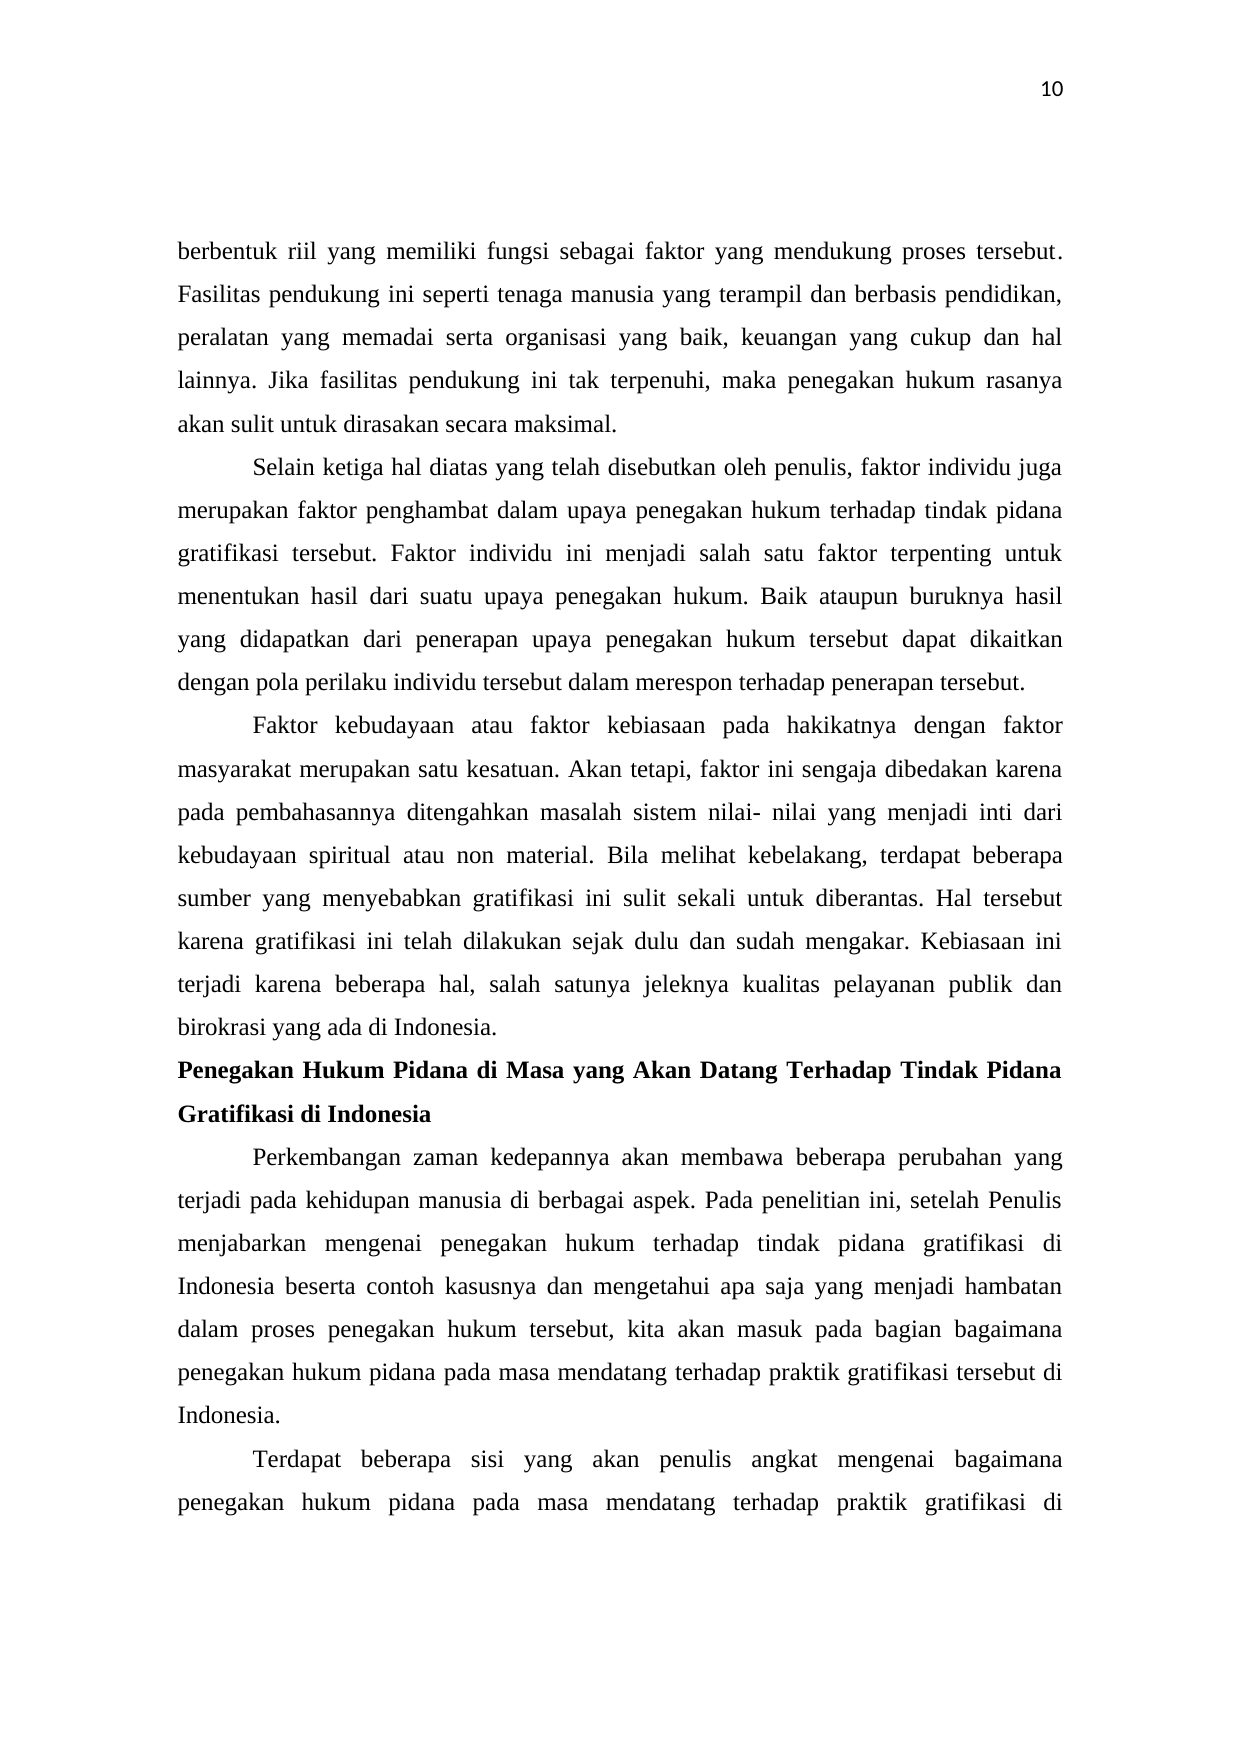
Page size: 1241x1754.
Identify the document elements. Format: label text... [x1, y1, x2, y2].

text Selain ketiga hal diatas yang telah disebutkan oleh penulis, faktor individu juga merupakan faktor penghambat dalam upaya penegakan hukum terhadap tindak pidana gratifikasi tersebut. Faktor individu ini menjadi salah satu faktor terpenting untuk menentukan hasil dari suatu upaya penegakan hukum. Baik ataupun buruknya hasil yang didapatkan dari penerapan upaya penegakan hukum tersebut dapat dikaitkan dengan pola perilaku individu tersebut dalam merespon terhadap penerapan tersebut. [177, 452, 1063, 696]
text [177, 236, 1063, 437]
text Penegakan Hukum Pidana di Masa yang Akan Datang Terhadap Tindak Pidana Gratifikasi di Indonesia [177, 1056, 1063, 1127]
text Perkembangan zaman kedepannya akan membawa beberapa perubahan yang terjadi pada kehidupan manusia di berbagai aspek. Pada penelitian ini, setelah Penulis menjabarkan mengenai penegakan hukum terhadap tindak pidana gratifikasi di Indonesia beserta contoh kasusnya dan mengetahui apa saja yang menjadi hambatan dalam proses penegakan hukum tersebut, kita akan masuk pada bagian bagaimana penegakan hukum pidana pada masa mendatang terhadap praktik gratifikasi tersebut di Indonesia. [177, 1142, 1063, 1429]
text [177, 1444, 1063, 1516]
text Faktor kebudayaan atau faktor kebiasaan pada hakikatnya dengan faktor masyarakat merupakan satu kesatuan. Akan tetapi, faktor ini sengaja dibedakan karena pada pembahasannya ditengahkan masalah sistem nilai- nilai yang menjadi inti dari kebudayaan spiritual atau non material. Bila melihat kebelakang, terdapat beberapa sumber yang menyebabkan gratifikasi ini sulit sekali untuk diberantas. Hal tersebut karena gratifikasi ini telah dilakukan sejak dulu dan sudah mengakar. Kebiasaan ini terjadi karena beberapa hal, salah satunya jeleknya kualitas pelayanan publik dan birokrasi yang ada di Indonesia. [177, 711, 1063, 1041]
